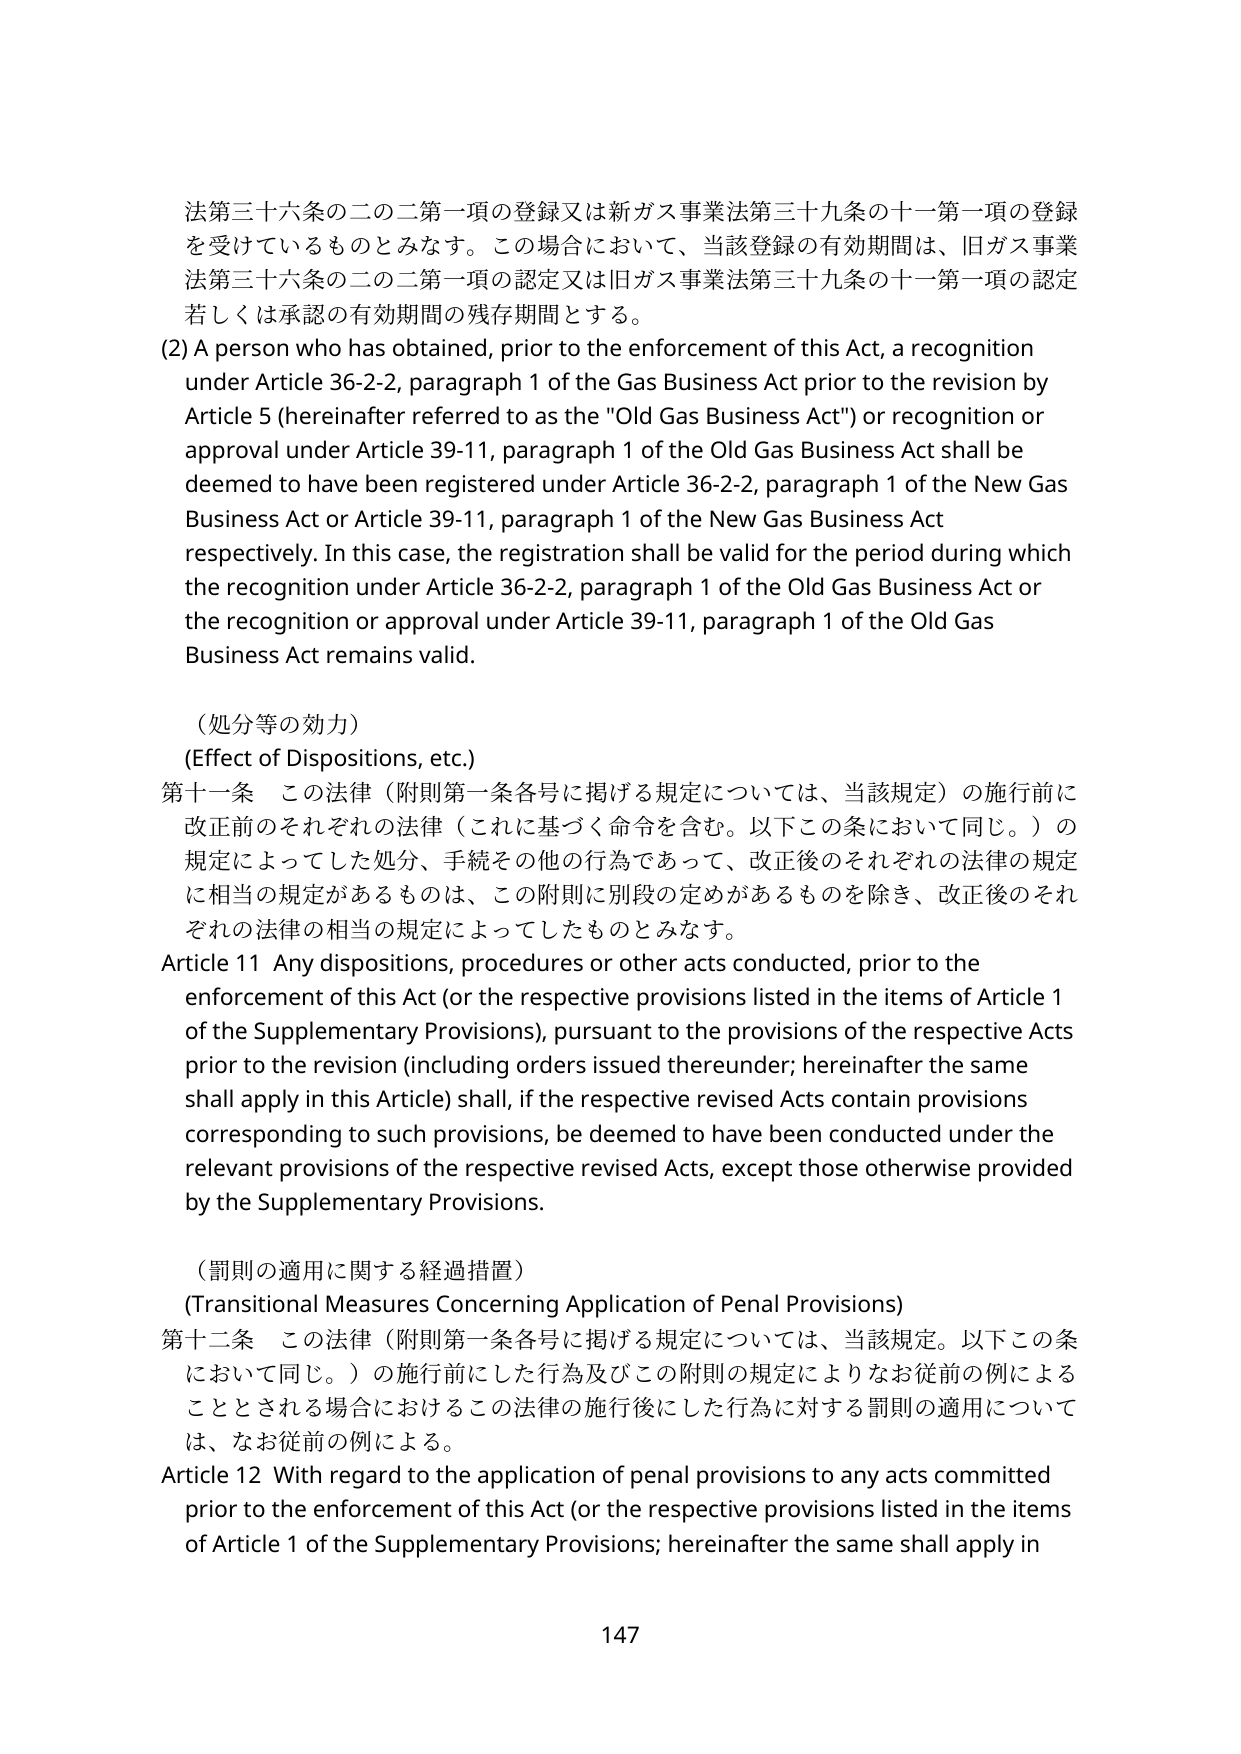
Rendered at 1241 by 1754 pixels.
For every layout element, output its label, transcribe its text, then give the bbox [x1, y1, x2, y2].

text 第十二条 この法律（附則第一条各号に掲げる規定については、当該規定。以下この条において同じ。）の施行前にした行為及びこの附則の規定によりなお従前の例によることとされる場合におけるこの法律の施行後にした行為に対する罰則の適用については、なお従前の例による。 [161, 1321, 1079, 1458]
text 第十一条 この法律（附則第一条各号に掲げる規定については、当該規定）の施行前に改正前のそれぞれの法律（これに基づく命令を含む。以下この条において同じ。）の規定によってした処分、手続その他の行為であって、改正後のそれぞれの法律の規定に相当の規定があるものは、この附則に別段の定めがあるものを除き、改正後のそれぞれの法律の相当の規定によってしたものとみなす。 [161, 774, 1079, 945]
text (Transitional Measures Concerning Application of Penal Provisions) [184, 1287, 1079, 1321]
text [161, 1458, 1079, 1560]
text (2) A person who has obtained, prior to the enforcement of this Act, a recognition under Article 36-2-2, paragraph 1 of the Gas Business Act prior to the revision by Article 5 (hereinafter referred to as the "Old Gas Business Act") or recognition or approval under Article 39-11, paragraph 1 of the Old Gas Business Act shall be deemed to have been registered under Article 36-2-2, paragraph 1 of the New Gas Business Act or Article 39-11, paragraph 1 of the New Gas Business Act respectively. In this case, the registration shall be valid for the period during which the recognition under Article 36-2-2, paragraph 1 of the Old Gas Business Act or the recognition or approval under Article 39-11, paragraph 1 of the Old Gas Business Act remains valid. [161, 330, 1079, 672]
text (Effect of Dispositions, etc.) [184, 740, 1079, 774]
text （罰則の適用に関する経過措置） [184, 1253, 1079, 1287]
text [161, 194, 1079, 330]
text （処分等の効力） [184, 706, 1079, 740]
text Article 11 Any dispositions, procedures or other acts conducted, prior to the enforcement of this Act (or the respective provisions listed in the items of Article 1 of the Supplementary Provisions), pursuant to the provisions of the respective Acts prior to the revision (including orders issued thereunder; hereinafter the same shall apply in this Article) shall, if the respective revised Acts contain provisions corresponding to such provisions, be deemed to have been conducted under the relevant provisions of the respective revised Acts, except those otherwise provided by the Supplementary Provisions. [161, 945, 1079, 1219]
